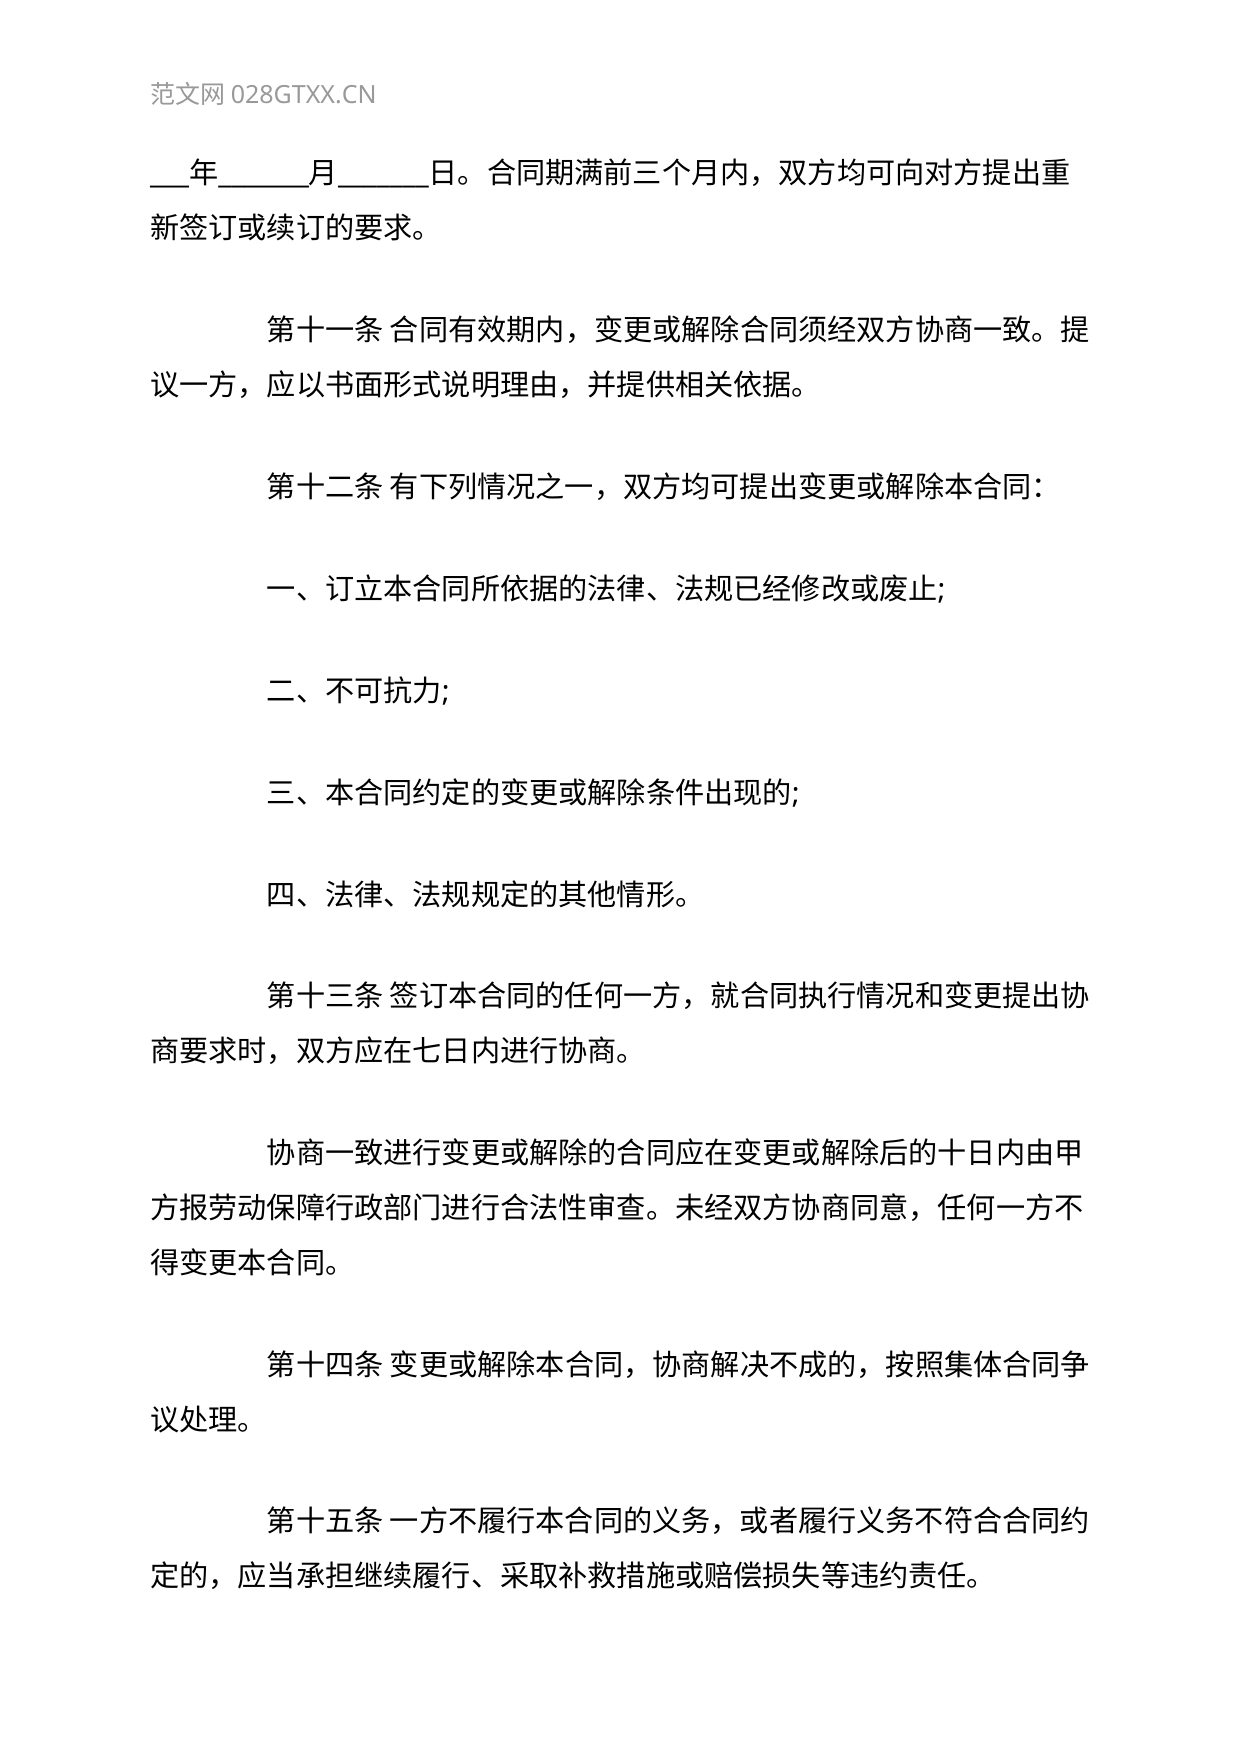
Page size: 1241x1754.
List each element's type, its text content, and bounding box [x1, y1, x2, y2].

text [150, 150, 1090, 247]
text 四、法律、法规规定的其他情形。 [150, 871, 1090, 913]
text 一、订立本合同所依据的法律、法规已经修改或废止; [150, 565, 1090, 608]
text 第十四条 变更或解除本合同，协商解决不成的，按照集体合同争议处理。 [150, 1341, 1090, 1438]
text 三、本合同约定的变更或解除条件出现的; [150, 769, 1090, 812]
text 第十五条 一方不履行本合同的义务，或者履行义务不符合合同约定的，应当承担继续履行、采取补救措施或赔偿损失等违约责任。 [150, 1498, 1090, 1595]
text 第十三条 签订本合同的任何一方，就合同执行情况和变更提出协商要求时，双方应在七日内进行协商。 [150, 973, 1090, 1070]
text 协商一致进行变更或解除的合同应在变更或解除后的十日内由甲方报劳动保障行政部门进行合法性审查。未经双方协商同意，任何一方不得变更本合同。 [150, 1129, 1090, 1282]
text 第十二条 有下列情况之一，双方均可提出变更或解除本合同： [150, 463, 1090, 506]
text 二、不可抗力; [150, 667, 1090, 709]
text 第十一条 合同有效期内，变更或解除合同须经双方协商一致。提议一方，应以书面形式说明理由，并提供相关依据。 [150, 307, 1090, 404]
